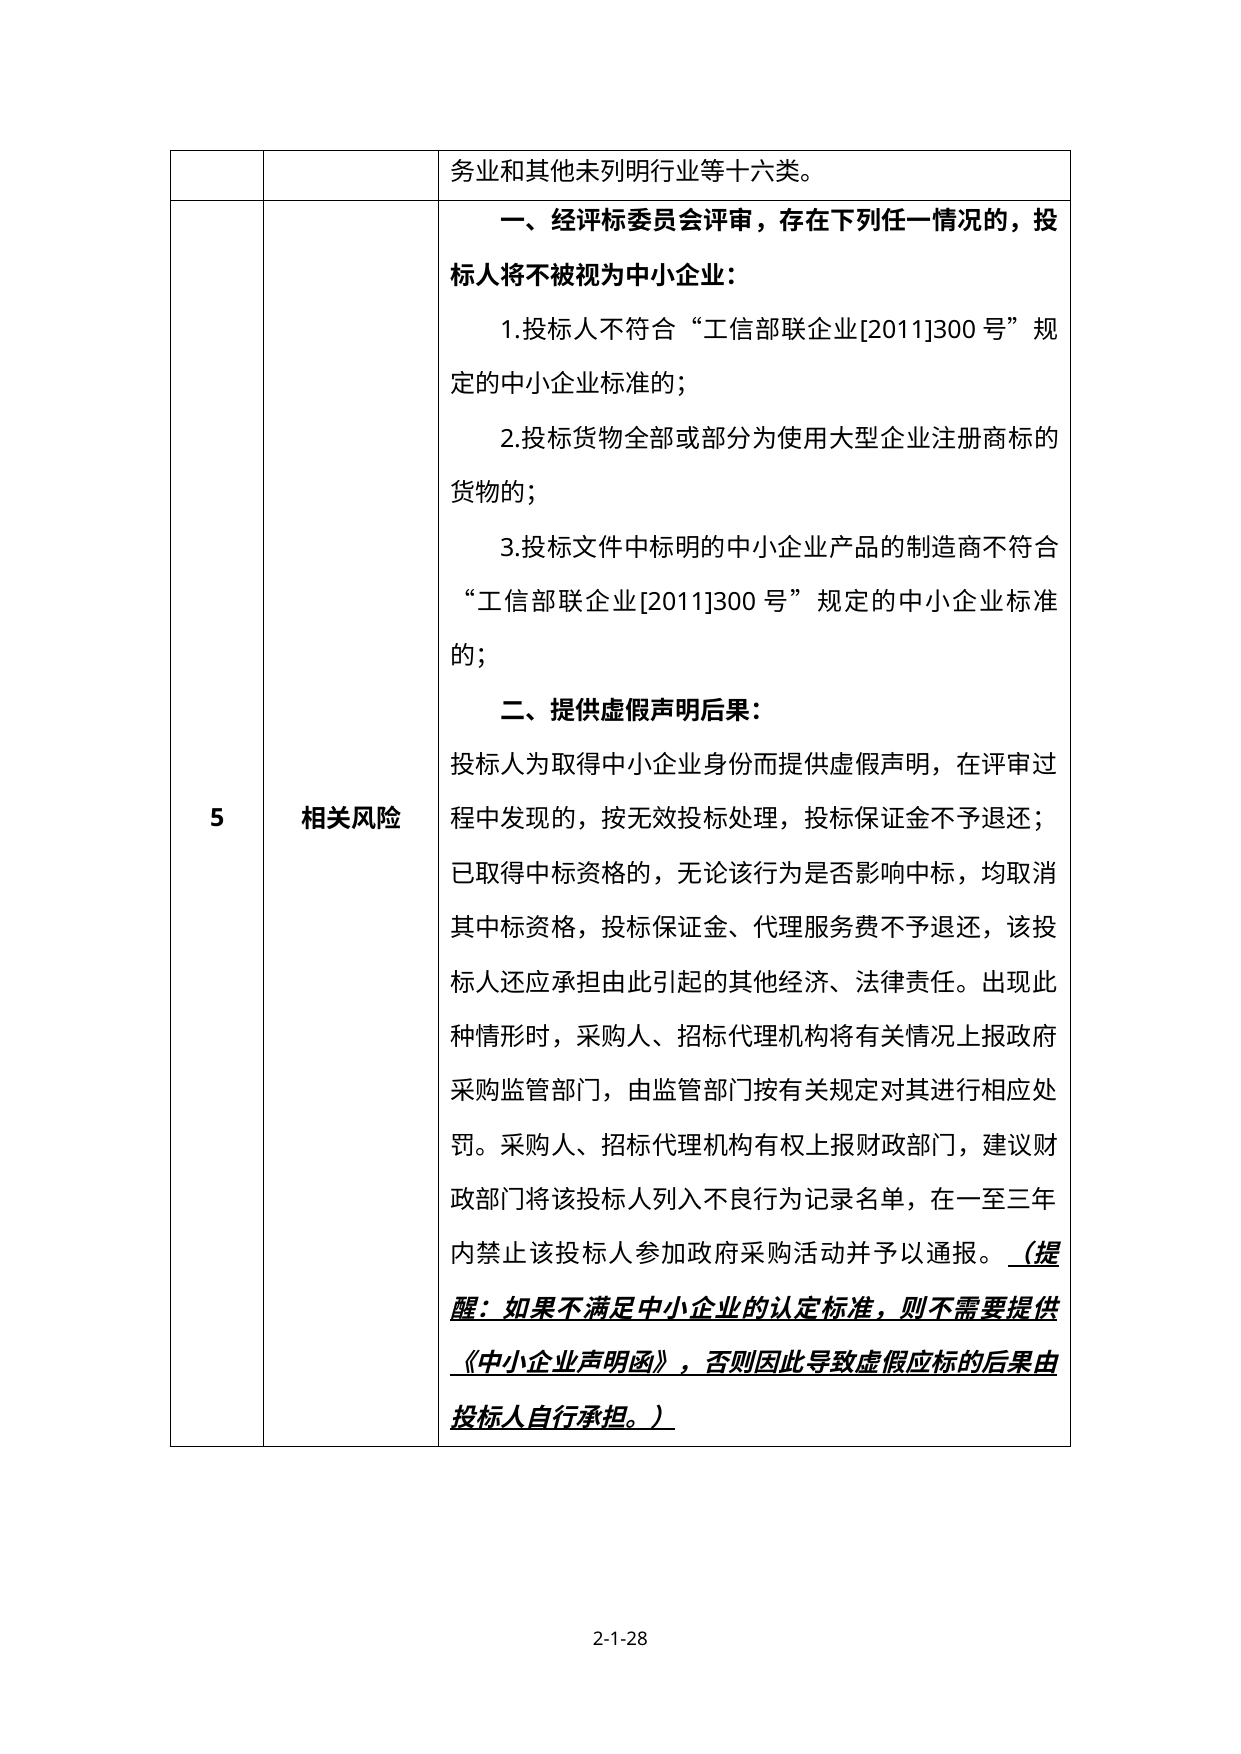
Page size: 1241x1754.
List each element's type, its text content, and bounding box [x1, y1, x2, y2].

table_cell 5 [171, 201, 263, 1446]
table_cell 一、经评标委员会评审，存在下列任一情况的，投标人将不被视为中小企业： 1.投标人不符合“工信部联企业[2011]300号”规定的中小企业标准的； 2.投标货物全部或部分为使用大型企业注册商标的货物的； 3.投标文件中标明的中小企业产品的制造商不符合“工信部联企业[2011]300号”规定的中小企业标准的； 二、提供虚假声明后果： 投标人为取得中小企业身份而提供虚假声明，在评审过程中发现的，按无效投标处理，投标保证金不予退还；已取得中标资格的，无论该行为是否影响中标，均取消其中标资格，投标保证金、代理服务费不予退还，该投标人还应承担由此引起的其他经济、法律责任。出现此种情形时，采购人、招标代理机构将有关情况上报政府采购监管部门，由监管部门按有关规定对其进行相应处罚。采购人、招标代理机构有权上报财政部门，建议财政部门将该投标人列入不良行为记录名单，在一至三年内禁止该投标人参加政府采购活动并予以通报。（提醒：如果不满足中小企业的认定标准，则不需要提供《中小企业声明函》，否则因此导致虚假应标的后果由投标人自行承担。） [439, 201, 1070, 1446]
table_cell 相关风险 [264, 201, 438, 1446]
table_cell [264, 151, 438, 200]
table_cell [439, 151, 1070, 200]
table_cell 4 [171, 151, 263, 200]
